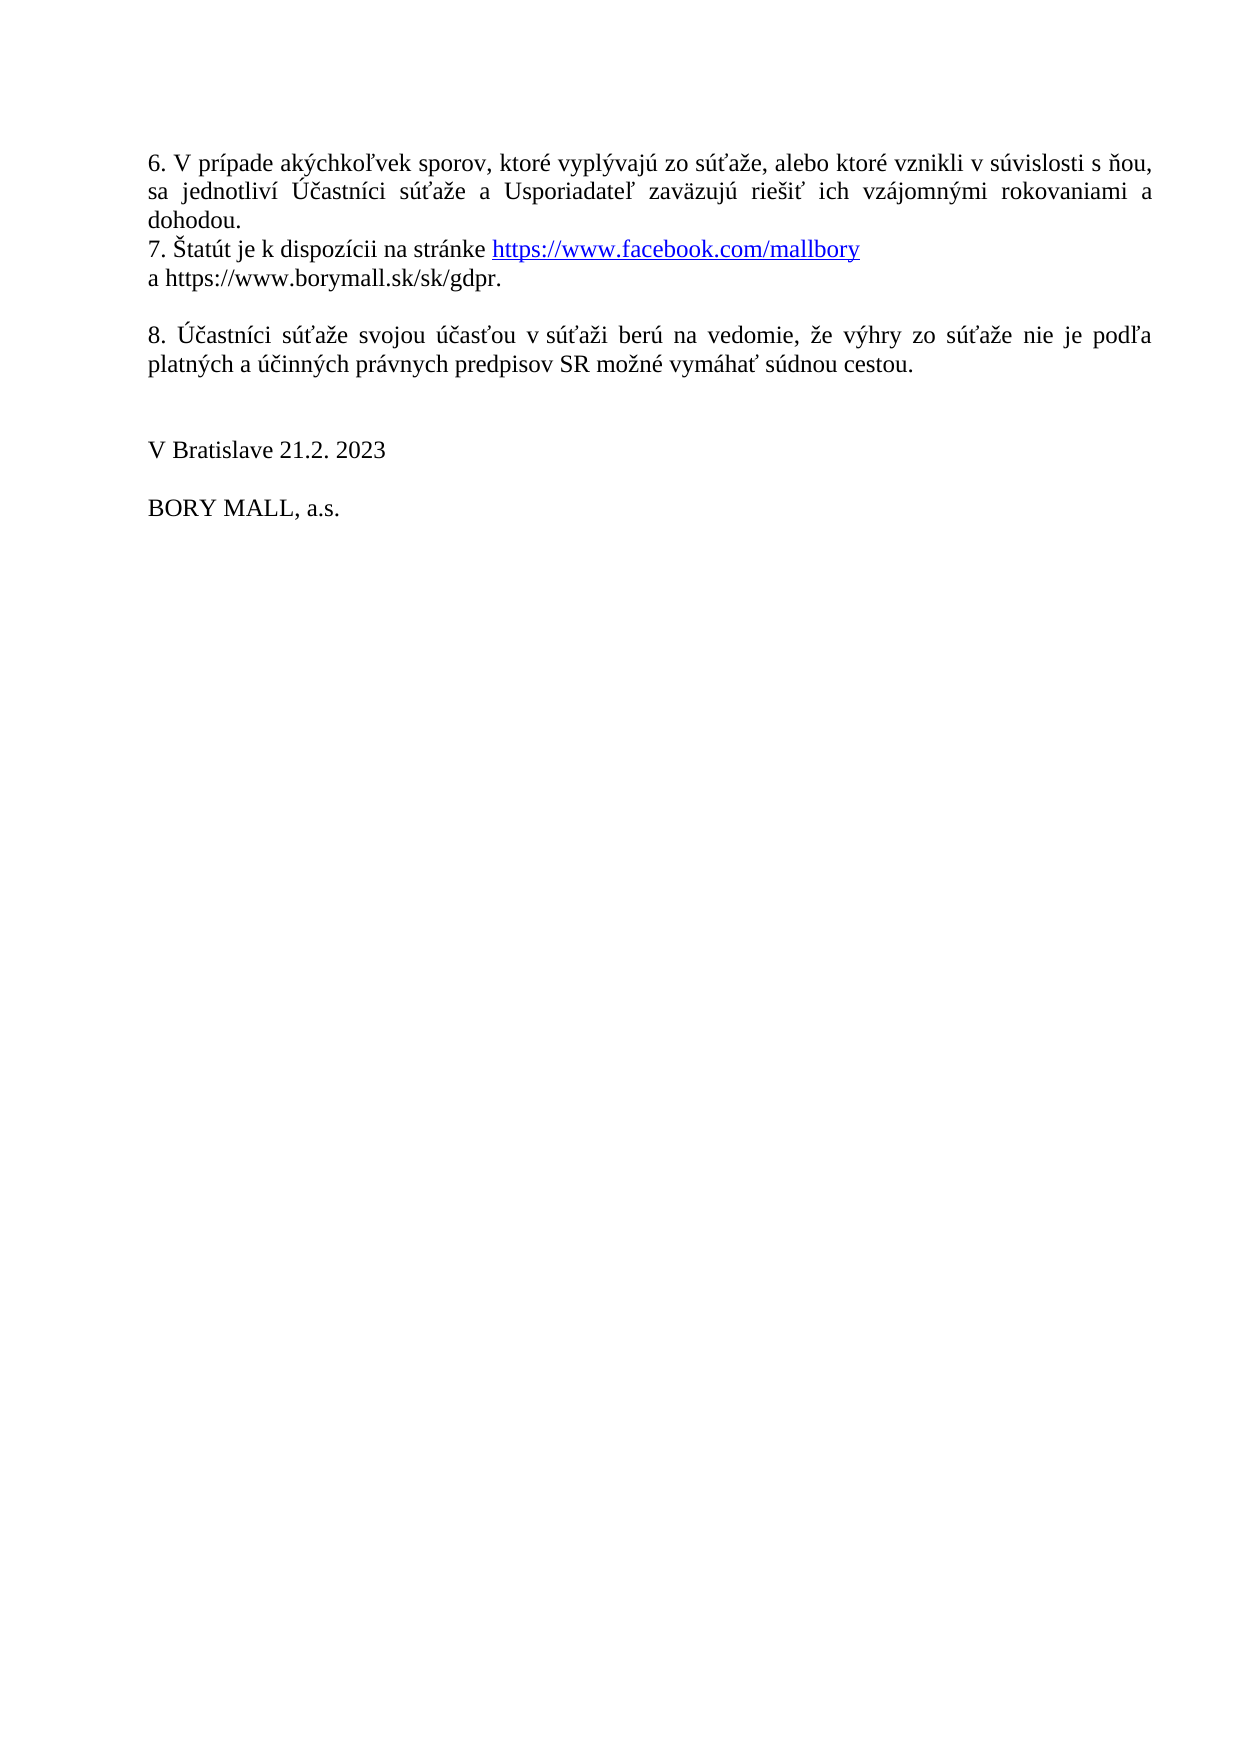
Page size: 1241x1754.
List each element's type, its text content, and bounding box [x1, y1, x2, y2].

text 8. Účastníci súťaže svojou účasťou v súťaži berú na vedomie, že výhry zo súťaže nie je podľa platných a účinných právnych predpisov SR možné vymáhať súdnou cestou. [148, 320, 1152, 378]
text BORY MALL, a.s. [148, 493, 1152, 521]
text 6. V prípade akýchkoľvek sporov, ktoré vyplývajú zo súťaže, alebo ktoré vznikli v súvislosti s ňou, sa jednotliví Účastníci súťaže a Usporiadateľ zaväzujú riešiť ich vzájomnými rokovaniami a dohodou. [148, 148, 1152, 234]
text 7. Štatút je k dispozícii na stránke https://www.facebook.com/mallbory a https://www.borymall.sk/sk/gdpr. [148, 234, 1152, 291]
text V Bratislave 21.2. 2023 [148, 435, 1152, 464]
